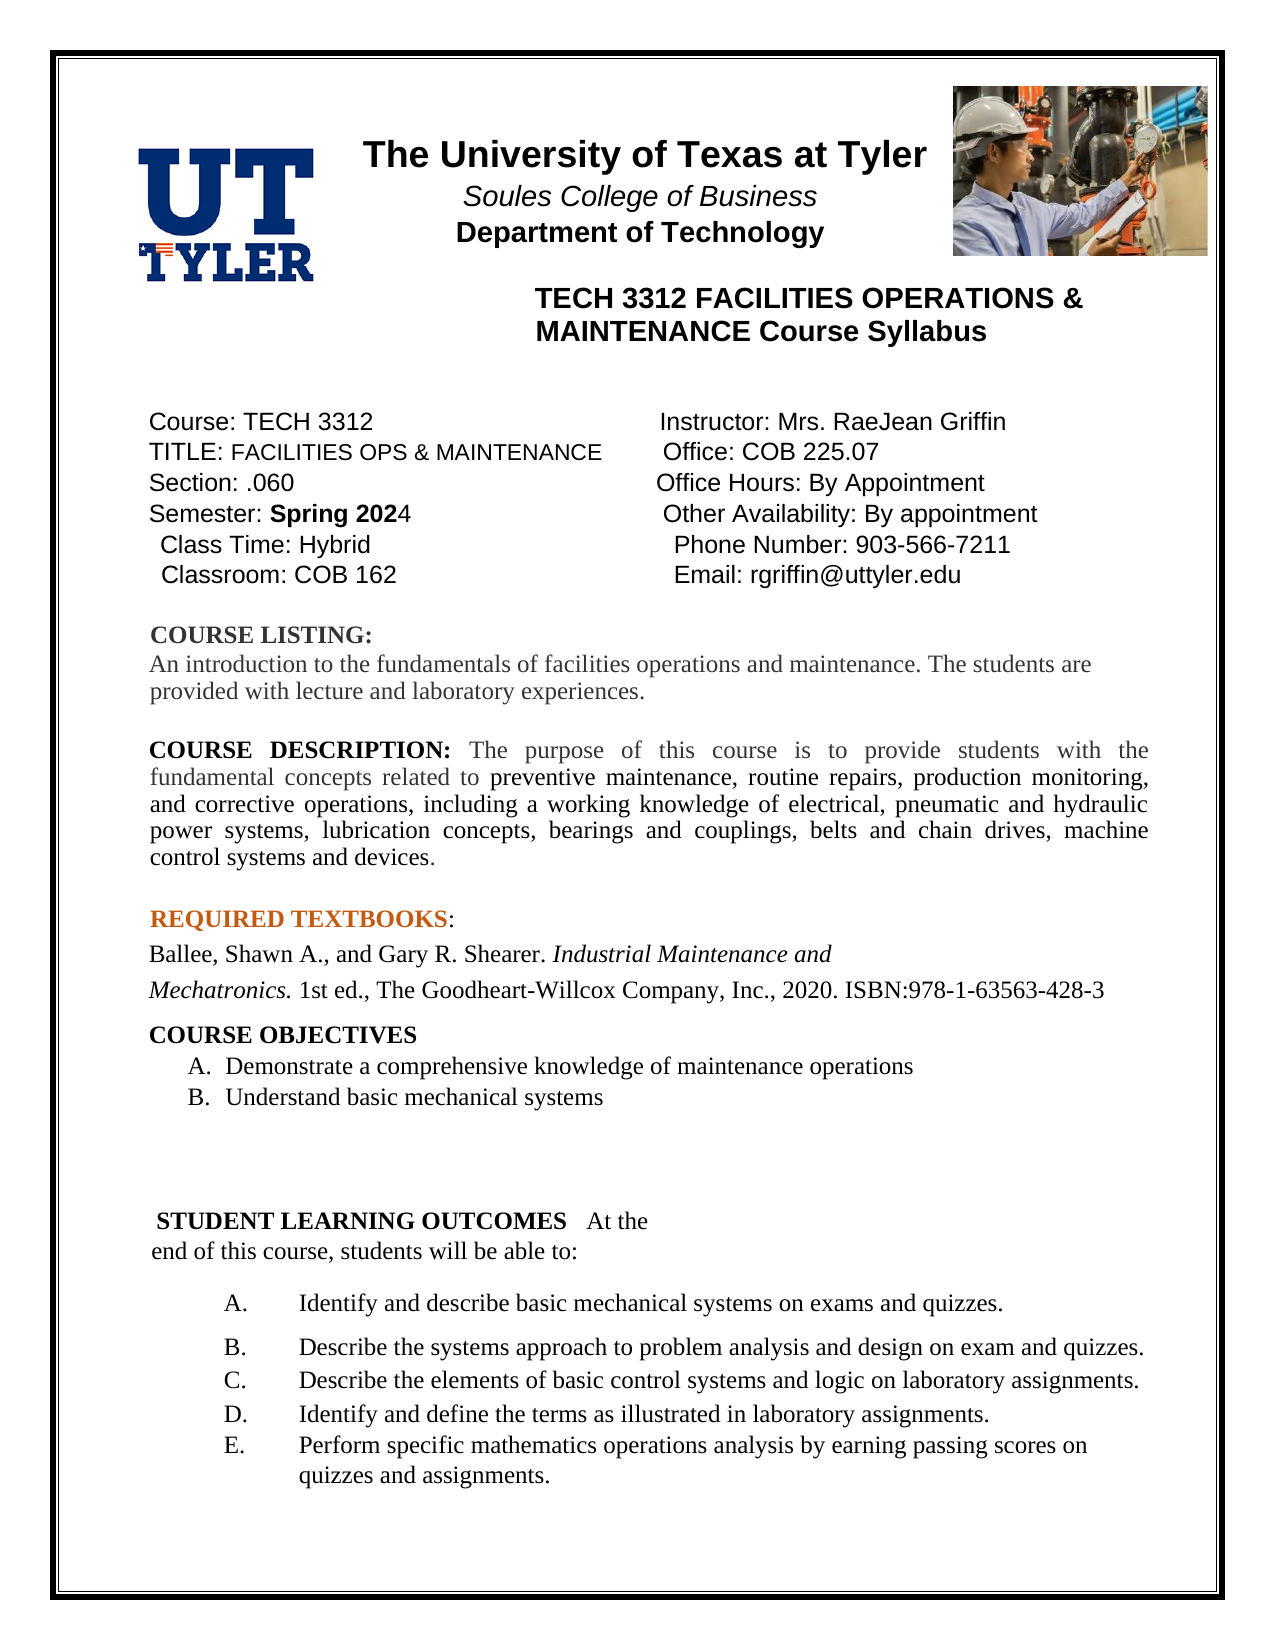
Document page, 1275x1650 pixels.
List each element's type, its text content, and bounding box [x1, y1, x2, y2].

subtitle COURSE OBJECTIVES [148, 1020, 1149, 1049]
text An introduction to the fundamentals of facilities operations and maintenance. The students are provided with lecture and laboratory experiences. [148, 651, 1149, 705]
text Section: .060 Office Hours: By Appointment [148, 468, 1149, 497]
list Describe the systems approach to problem analysis and design on exam and quizzes. [224, 1332, 1148, 1361]
text Course: TECH 3312 Instructor: Mrs. RaeJean Griffin [148, 407, 1149, 435]
text TECH 3312 FACILITIES OPERATIONS & MAINTENANCE Course Syllabus [338, 282, 1149, 348]
text REQUIRED TEXTBOOKS: [150, 904, 1149, 933]
text Mechatronics. 1st ed., The Goodheart-Willcox Company, Inc., 2020. ISBN:978-1-63563-428-3 [148, 975, 1107, 1004]
picture [953, 86, 1208, 256]
text Semester: Spring 2024 Other Availability: By appointment [148, 499, 1149, 528]
picture [124, 132, 327, 297]
list Perform specific mathematics operations analysis by earning passing scores on quizzes and assignments. [224, 1430, 1148, 1488]
text TITLE: FACILITIES OPS & MAINTENANCE Office: COB 225.07 [148, 437, 1149, 466]
list Identify and describe basic mechanical systems on exams and quizzes. [224, 1288, 1148, 1316]
text COURSE DESCRIPTION: The purpose of this course is to provide students with the fundamental concepts related to preventive maintenance, routine repairs, production monitoring, and corrective operations, including a working knowledge of electrical, pneumatic and hydraulic power systems, lubrication concepts, bearings and couplings, belts and chain drives, machine control systems and devices. [148, 737, 1149, 871]
text STUDENT LEARNING OUTCOMES At the end of this course, students will be able to: [150, 1206, 658, 1265]
list Demonstrate a comprehensive knowledge of maintenance operations [187, 1051, 1148, 1080]
list Understand basic mechanical systems [187, 1082, 1148, 1111]
text The University of Texas at Tyler [327, 132, 953, 175]
list Identify and define the terms as illustrated in laboratory assignments. [224, 1399, 1148, 1428]
list Describe the elements of basic control systems and logic on laboratory assignments. [224, 1366, 1148, 1394]
text Class Time: Hybrid Phone Number: 903-566-7211 Classroom: COB 162 Email: rgriffin@uttyler.edu [160, 530, 1137, 589]
text Ballee, Shawn A., and Gary R. Shearer. Industrial Maintenance and [148, 939, 1107, 968]
text COURSE LISTING: [150, 620, 1149, 649]
text Department of Technology [327, 215, 953, 248]
text Soules College of Business [327, 179, 953, 212]
